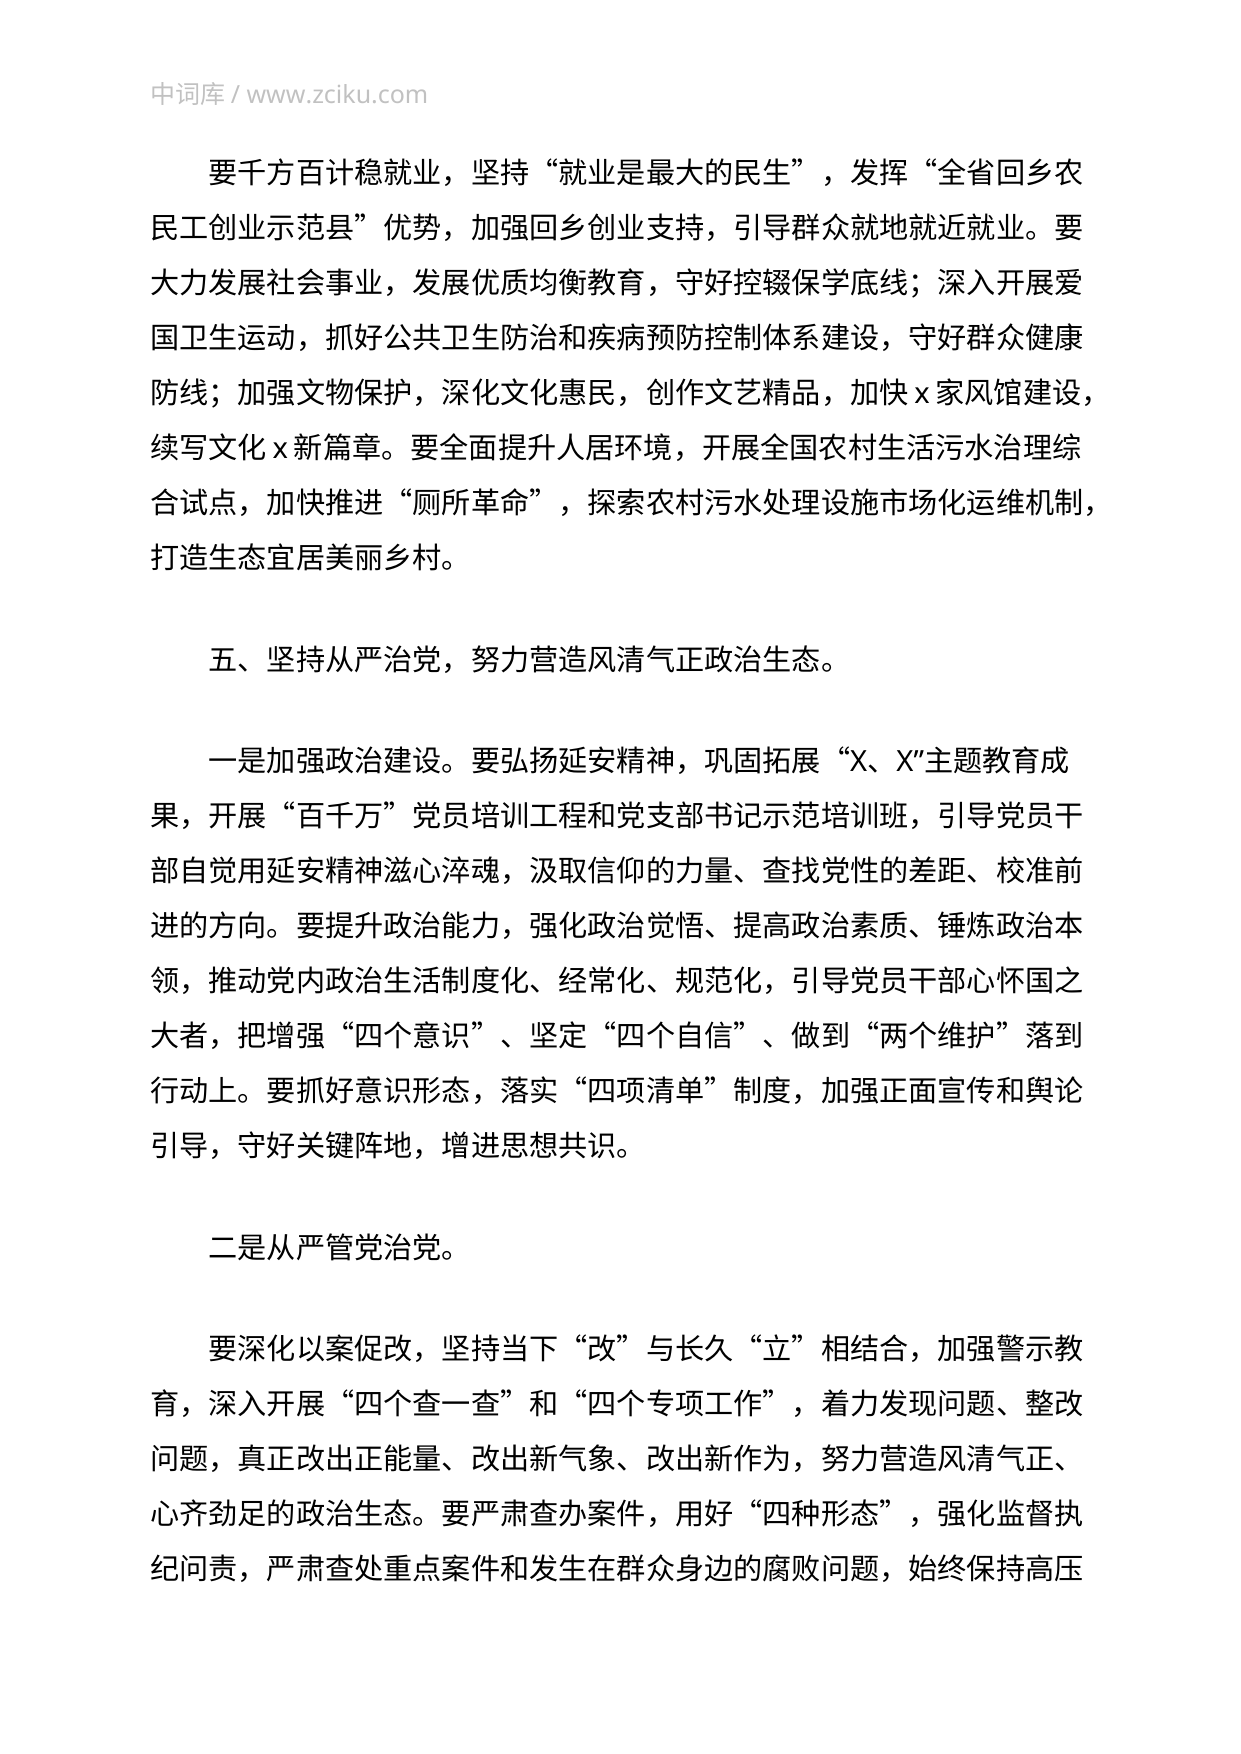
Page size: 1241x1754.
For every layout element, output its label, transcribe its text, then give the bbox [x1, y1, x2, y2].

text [150, 1326, 1090, 1588]
text 要千方百计稳就业，坚持“就业是最大的民生”，发挥“全省回乡农民工创业示范县”优势，加强回乡创业支持，引导群众就地就近就业。要大力发展社会事业，发展优质均衡教育，守好控辍保学底线；深入开展爱国卫生运动，抓好公共卫生防治和疾病预防控制体系建设，守好群众健康防线；加强文物保护，深化文化惠民，创作文艺精品，加快x家风馆建设，续写文化x新篇章。要全面提升人居环境，开展全国农村生活污水治理综合试点，加快推进“厕所革命”，探索农村污水处理设施市场化运维机制，打造生态宜居美丽乡村。 [150, 150, 1090, 577]
text 五、坚持从严治党，努力营造风清气正政治生态。 [150, 636, 1090, 678]
text 一是加强政治建设。要弘扬延安精神，巩固拓展“X、X”主题教育成果，开展“百千万”党员培训工程和党支部书记示范培训班，引导党员干部自觉用延安精神滋心淬魂，汲取信仰的力量、查找党性的差距、校准前进的方向。要提升政治能力，强化政治觉悟、提高政治素质、锤炼政治本领，推动党内政治生活制度化、经常化、规范化，引导党员干部心怀国之大者，把增强“四个意识”、坚定“四个自信”、做到“两个维护”落到行动上。要抓好意识形态，落实“四项清单”制度，加强正面宣传和舆论引导，守好关键阵地，增进思想共识。 [150, 738, 1090, 1165]
text 二是从严管党治党。 [150, 1224, 1090, 1266]
